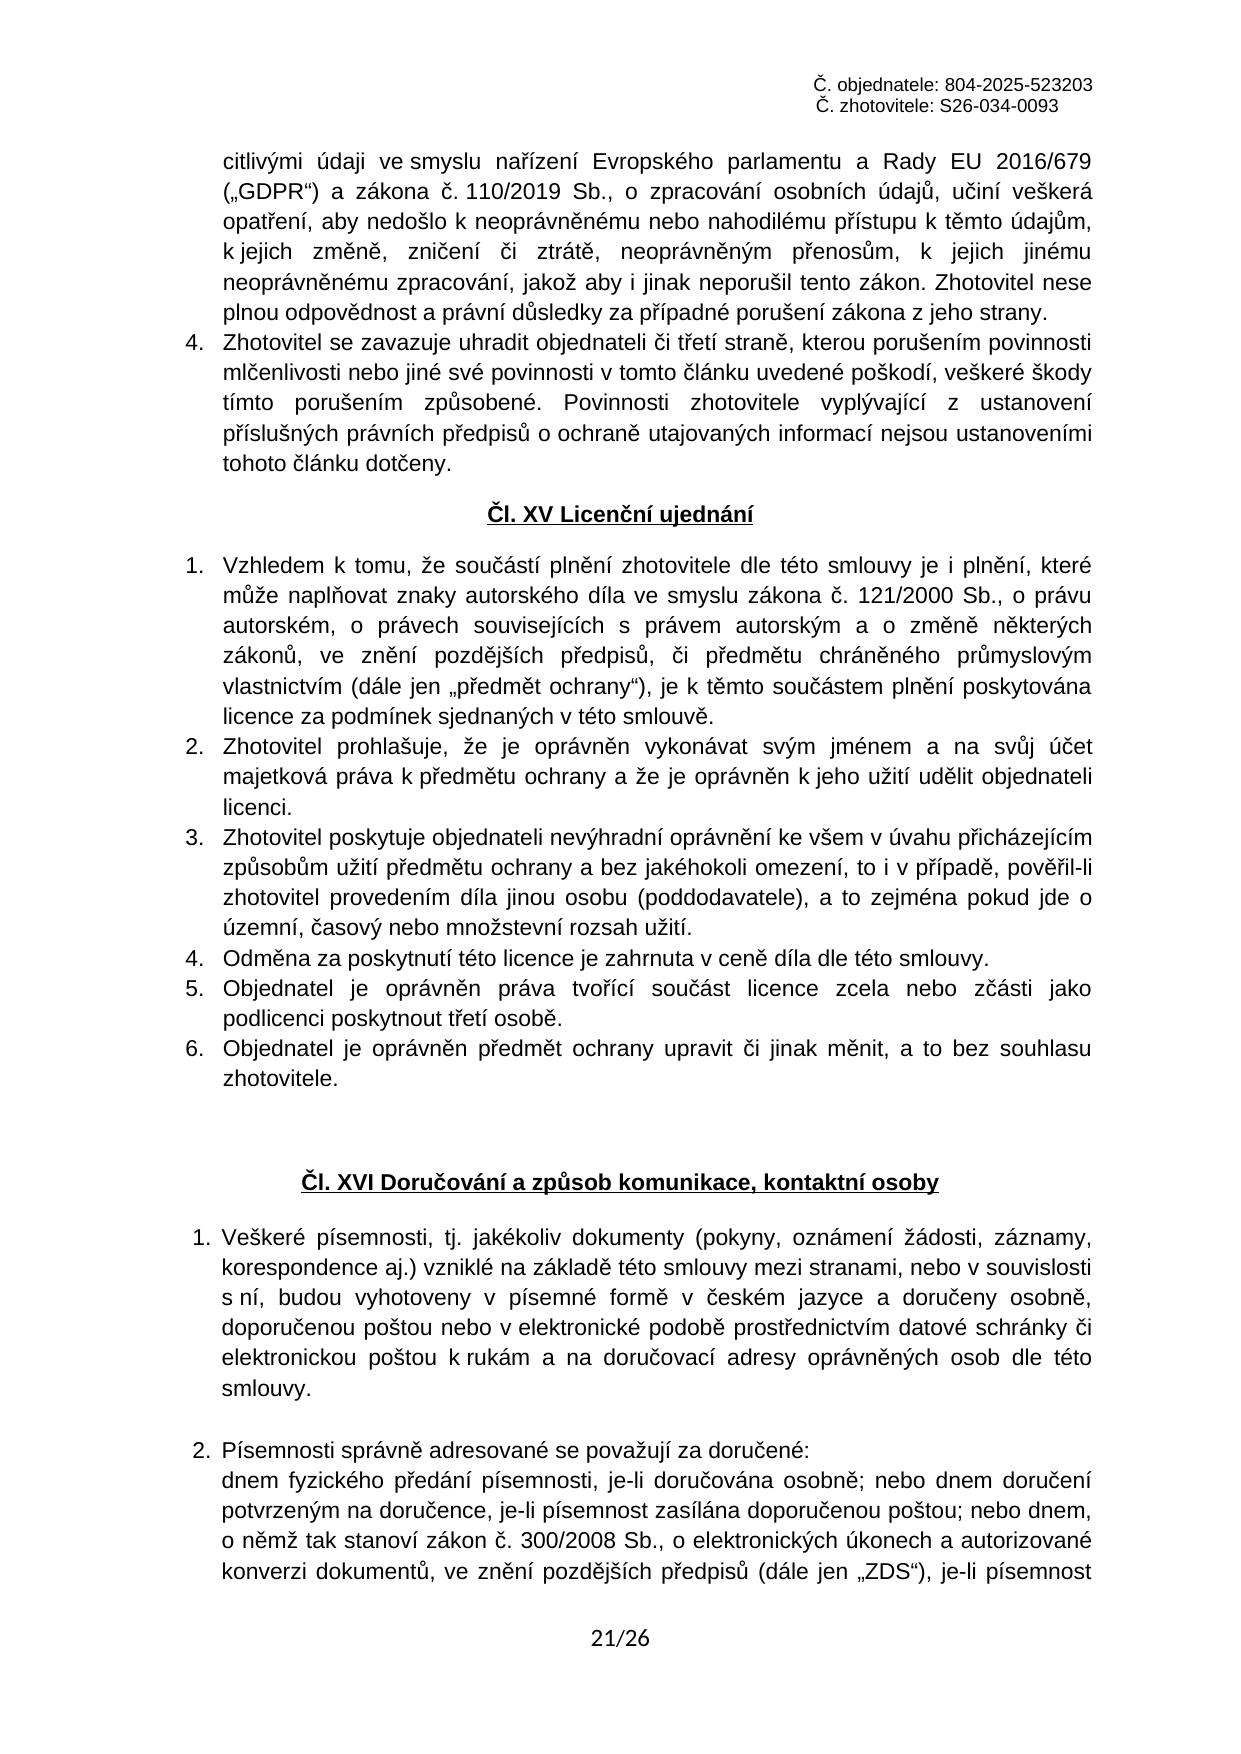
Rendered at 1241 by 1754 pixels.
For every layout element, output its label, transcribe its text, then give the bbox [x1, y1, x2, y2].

list Zhotovitel se zavazuje uhradit objednateli či třetí straně, kterou porušením povinnosti mlčenlivosti nebo jiné své povinnosti v tomto článku uvedené poškodí, veškeré škody tímto porušením způsobené. Povinnosti zhotovitele vyplývající z ustanovení příslušných právních předpisů o ochraně utajovaných informací nejsou ustanoveními tohoto článku dotčeny. [185, 329, 1093, 476]
list Objednatel je oprávněn předmět ochrany upravit či jinak měnit, a to bez souhlasu zhotovitele. [185, 1035, 1093, 1092]
list Odměna za poskytnutí této licence je zahrnuta v ceně díla dle této smlouvy. [185, 944, 1093, 971]
list Zhotovitel prohlašuje, že je oprávněn vykonávat svým jménem a na svůj účet majetková práva k předmětu ochrany a že je oprávněn k jeho užití udělit objednateli licenci. [185, 733, 1093, 820]
list Veškeré písemnosti, tj. jakékoliv dokumenty (pokyny, oznámení žádosti, záznamy, korespondence aj.) vzniklé na základě této smlouvy mezi stranami, nebo v souvislosti s ní, budou vyhotoveny v písemné formě v českém jazyce a doručeny osobně, doporučenou poštou nebo v elektronické podobě prostřednictvím datové schránky či elektronickou poštou k rukám a na doručovací adresy oprávněných osob dle této smlouvy. [192, 1223, 1093, 1401]
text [221, 1467, 1093, 1584]
list Vzhledem k tomu, že součástí plnění zhotovitele dle této smlouvy je i plnění, které může naplňovat znaky autorského díla ve smyslu zákona č. 121/2000 Sb., o právu autorském, o právech souvisejících s právem autorským a o změně některých zákonů, ve znění pozdějších předpisů, či předmětu chráněného průmyslovým vlastnictvím (dále jen „předmět ochrany“), je k těmto součástem plnění poskytována licence za podmínek sjednaných v této smlouvě. [185, 552, 1093, 729]
list Zhotovitel poskytuje objednateli nevýhradní oprávnění ke všem v úvahu přicházejícím způsobům užití předmětu ochrany a bez jakéhokoli omezení, to i v případě, pověřil-li zhotovitel provedením díla jinou osobu (poddodavatele), a to zejména pokud jde o územní, časový nebo množstevní rozsah užití. [185, 824, 1093, 941]
text Čl. XV Licenční ujednání [148, 501, 1093, 527]
list Objednatel je oprávněn práva tvořící součást licence zcela nebo zčásti jako podlicenci poskytnout třetí osobě. [185, 975, 1093, 1031]
text Čl. XVI Doručování a způsob komunikace, kontaktní osoby [148, 1169, 1093, 1195]
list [185, 148, 1093, 325]
list Písemnosti správně adresované se považují za doručené: [192, 1437, 1093, 1463]
